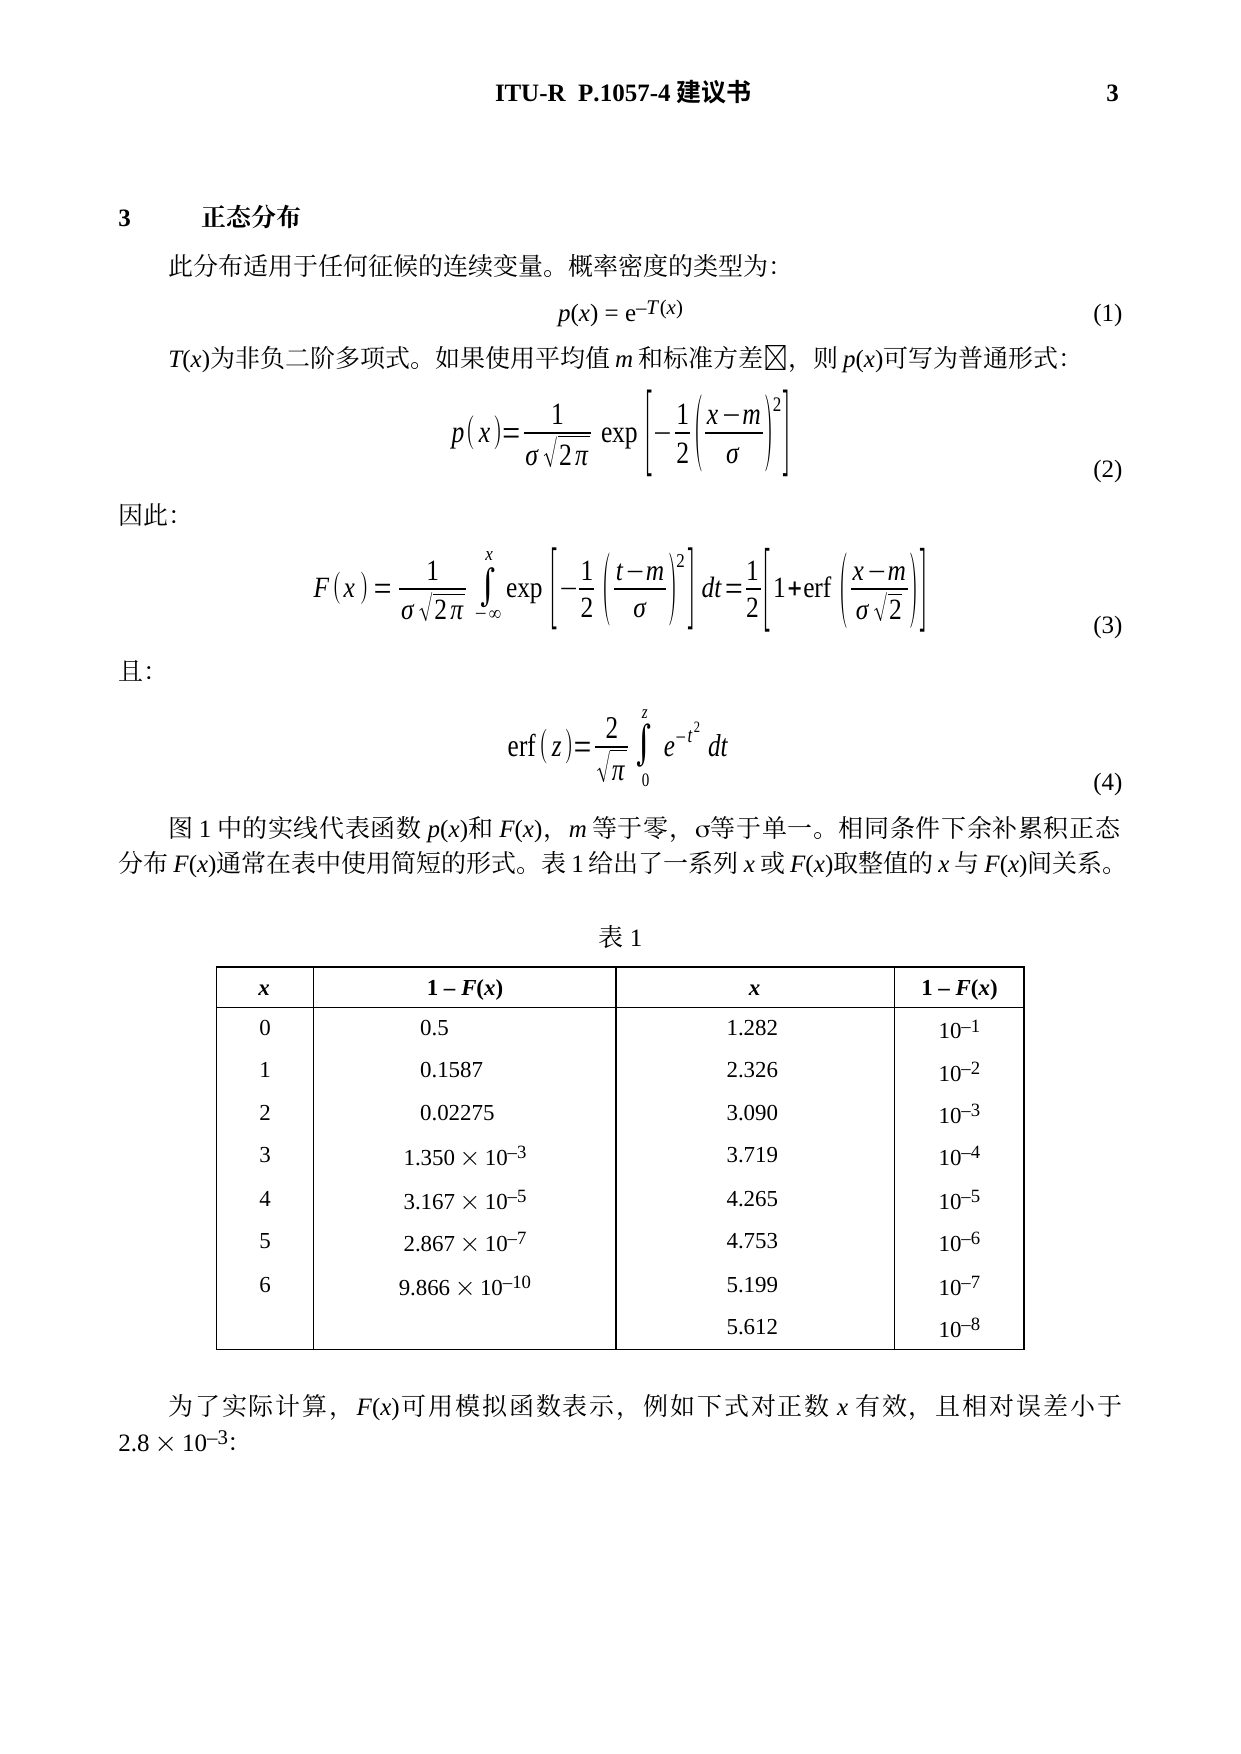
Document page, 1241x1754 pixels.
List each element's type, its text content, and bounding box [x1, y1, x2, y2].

table_cell 9.866  10–10 [314, 1264, 615, 1307]
table_cell 10–2 [895, 1050, 1023, 1092]
subtitle 3 正态分布 [118, 198, 1122, 234]
table_cell 0.02275 [314, 1093, 615, 1135]
table_header x [217, 968, 313, 1007]
table_cell [314, 1307, 615, 1349]
text 此分布适用于任何征候的连续变量。概率密度的类型为： [118, 246, 1122, 282]
text (3) [118, 544, 1122, 639]
table_cell 4.265 [617, 1179, 894, 1221]
text (2) [118, 388, 1122, 483]
table_cell 10–6 [895, 1221, 1023, 1264]
table_cell 2.326 [617, 1050, 894, 1092]
table_cell 10–1 [895, 1008, 1023, 1050]
table_cell 3.090 [617, 1093, 894, 1135]
text (4) [118, 700, 1122, 796]
table_cell 4.753 [617, 1221, 894, 1264]
table_cell 10–8 [895, 1307, 1023, 1349]
table_cell 3.719 [617, 1135, 894, 1178]
table_cell 10–7 [895, 1264, 1023, 1307]
table_cell 1.282 [617, 1008, 894, 1050]
table_cell 5.612 [617, 1307, 894, 1349]
table_cell 3 [217, 1135, 313, 1178]
text 图1中的实线代表函数p(x)和F(x)，m等于零，等于单一。相同条件下余补累积正态分布F(x)通常在表中使用简短的形式。表1给出了一系列x或F(x)取整值的x与F(x)间关系。 [118, 808, 1122, 880]
table_cell [217, 1307, 313, 1349]
table_cell 2.867  10–7 [314, 1221, 615, 1264]
table_header 1 – F(x) [314, 968, 615, 1007]
table_cell 10–4 [895, 1135, 1023, 1178]
table_cell 3.167  10–5 [314, 1179, 615, 1221]
table_cell 1 [217, 1050, 313, 1092]
text T(x)为非负二阶多项式。如果使用平均值m和标准方差，则p(x)可写为普通形式： [118, 339, 1122, 375]
table_cell 4 [217, 1179, 313, 1221]
table_cell 2 [217, 1093, 313, 1135]
table_cell 10–3 [895, 1093, 1023, 1135]
table_cell 5 [217, 1221, 313, 1264]
table_cell 0.5 [314, 1008, 615, 1050]
table_cell 10–5 [895, 1179, 1023, 1221]
table_cell 6 [217, 1264, 313, 1307]
table_cell 0.1587 [314, 1050, 615, 1092]
table_cell 0 [217, 1008, 313, 1050]
table_header 1 – F(x) [895, 968, 1023, 1007]
table_header x [617, 968, 894, 1007]
table_cell 1.350  10–3 [314, 1135, 615, 1178]
text 表 1 [118, 918, 1122, 953]
text 因此： [118, 496, 1122, 531]
text 为了实际计算，F(x)可用模拟函数表示，例如下式对正数x有效，且相对误差小于 2.8  10–3： [118, 1387, 1122, 1459]
text 且： [118, 652, 1122, 688]
table_cell 5.199 [617, 1264, 894, 1307]
text p(x) = e–T (x) (1) [118, 294, 1122, 327]
